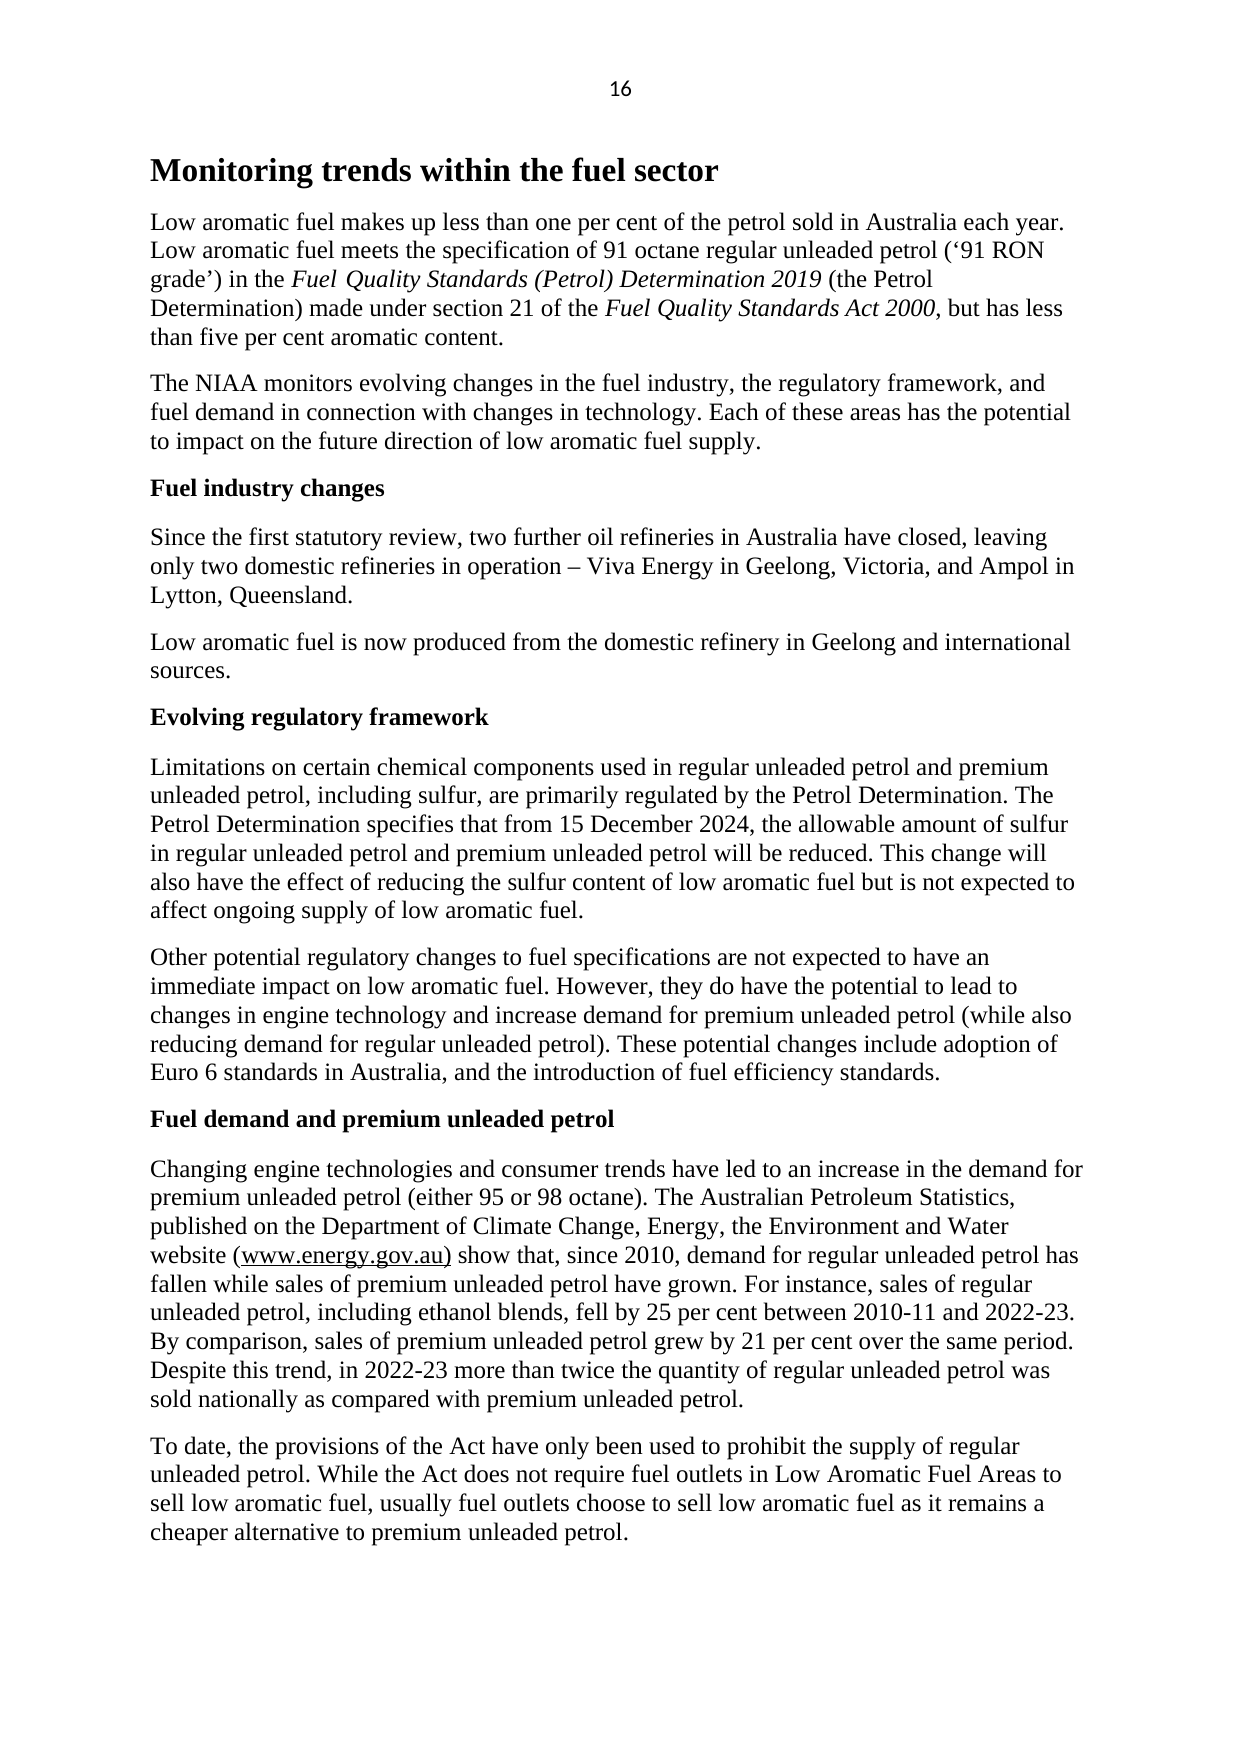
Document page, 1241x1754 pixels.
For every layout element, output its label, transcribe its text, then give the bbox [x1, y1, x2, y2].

text Changing engine technologies and consumer trends have led to an increase in the demand for premium unleaded petrol (either 95 or 98 octane). The Australian Petroleum Statistics, published on the Department of Climate Change, Energy, the Environment and Water website (www.energy.gov.au) show that, since 2010, demand for regular unleaded petrol has fallen while sales of premium unleaded petrol have grown. For instance, sales of regular unleaded petrol, including ethanol blends, fell by 25 per cent between 2010-11 and 2022-23. By comparison, sales of premium unleaded petrol grew by 21 per cent over the same period. Despite this trend, in 2022-23 more than twice the quantity of regular unleaded petrol was sold nationally as compared with premium unleaded petrol. [150, 1154, 1090, 1412]
text The NIAA monitors evolving changes in the fuel industry, the regulatory framework, and fuel demand in connection with changes in technology. Each of these areas has the potential to impact on the future direction of low aromatic fuel supply. [150, 368, 1090, 455]
text Other potential regulatory changes to fuel specifications are not expected to have an immediate impact on low aromatic fuel. However, they do have the potential to lead to changes in engine technology and increase demand for premium unleaded petrol (while also reducing demand for regular unleaded petrol). These potential changes include adoption of Euro 6 standards in Australia, and the introduction of fuel efficiency standards. [150, 942, 1090, 1086]
text Since the first statutory review, two further oil refineries in Australia have closed, leaving only two domestic refineries in operation – Viva Energy in Geelong, Victoria, and Ampol in Lytton, Queensland. [150, 522, 1090, 608]
subtitle Fuel demand and premium unleaded petrol [150, 1104, 1090, 1133]
subtitle Fuel industry changes [150, 473, 1090, 502]
text To date, the provisions of the Act have only been used to prohibit the supply of regular unleaded petrol. While the Act does not require fuel outlets in Low Aromatic Fuel Areas to sell low aromatic fuel, usually fuel outlets choose to sell low aromatic fuel as it remains a cheaper alternative to premium unleaded petrol. [150, 1431, 1090, 1546]
text Low aromatic fuel makes up less than one per cent of the petrol sold in Australia each year. Low aromatic fuel meets the specification of 91 octane regular unleaded petrol (‘91 RON grade’) in the Fuel Quality Standards (Petrol) Determination 2019 (the Petrol Determination) made under section 21 of the Fuel Quality Standards Act 2000, but has less than five per cent aromatic content. [150, 207, 1090, 350]
subtitle Monitoring trends within the fuel sector [150, 150, 1090, 188]
text Limitations on certain chemical components used in regular unleaded petrol and premium unleaded petrol, including sulfur, are primarily regulated by the Petrol Determination. The Petrol Determination specifies that from 15 December 2024, the allowable amount of sulfur in regular unleaded petrol and premium unleaded petrol will be reduced. This change will also have the effect of reducing the sulfur content of low aromatic fuel but is not expected to affect ongoing supply of low aromatic fuel. [150, 752, 1090, 924]
text Low aromatic fuel is now produced from the domestic refinery in Geelong and international sources. [150, 627, 1090, 684]
subtitle Evolving regulatory framework [150, 702, 1090, 731]
